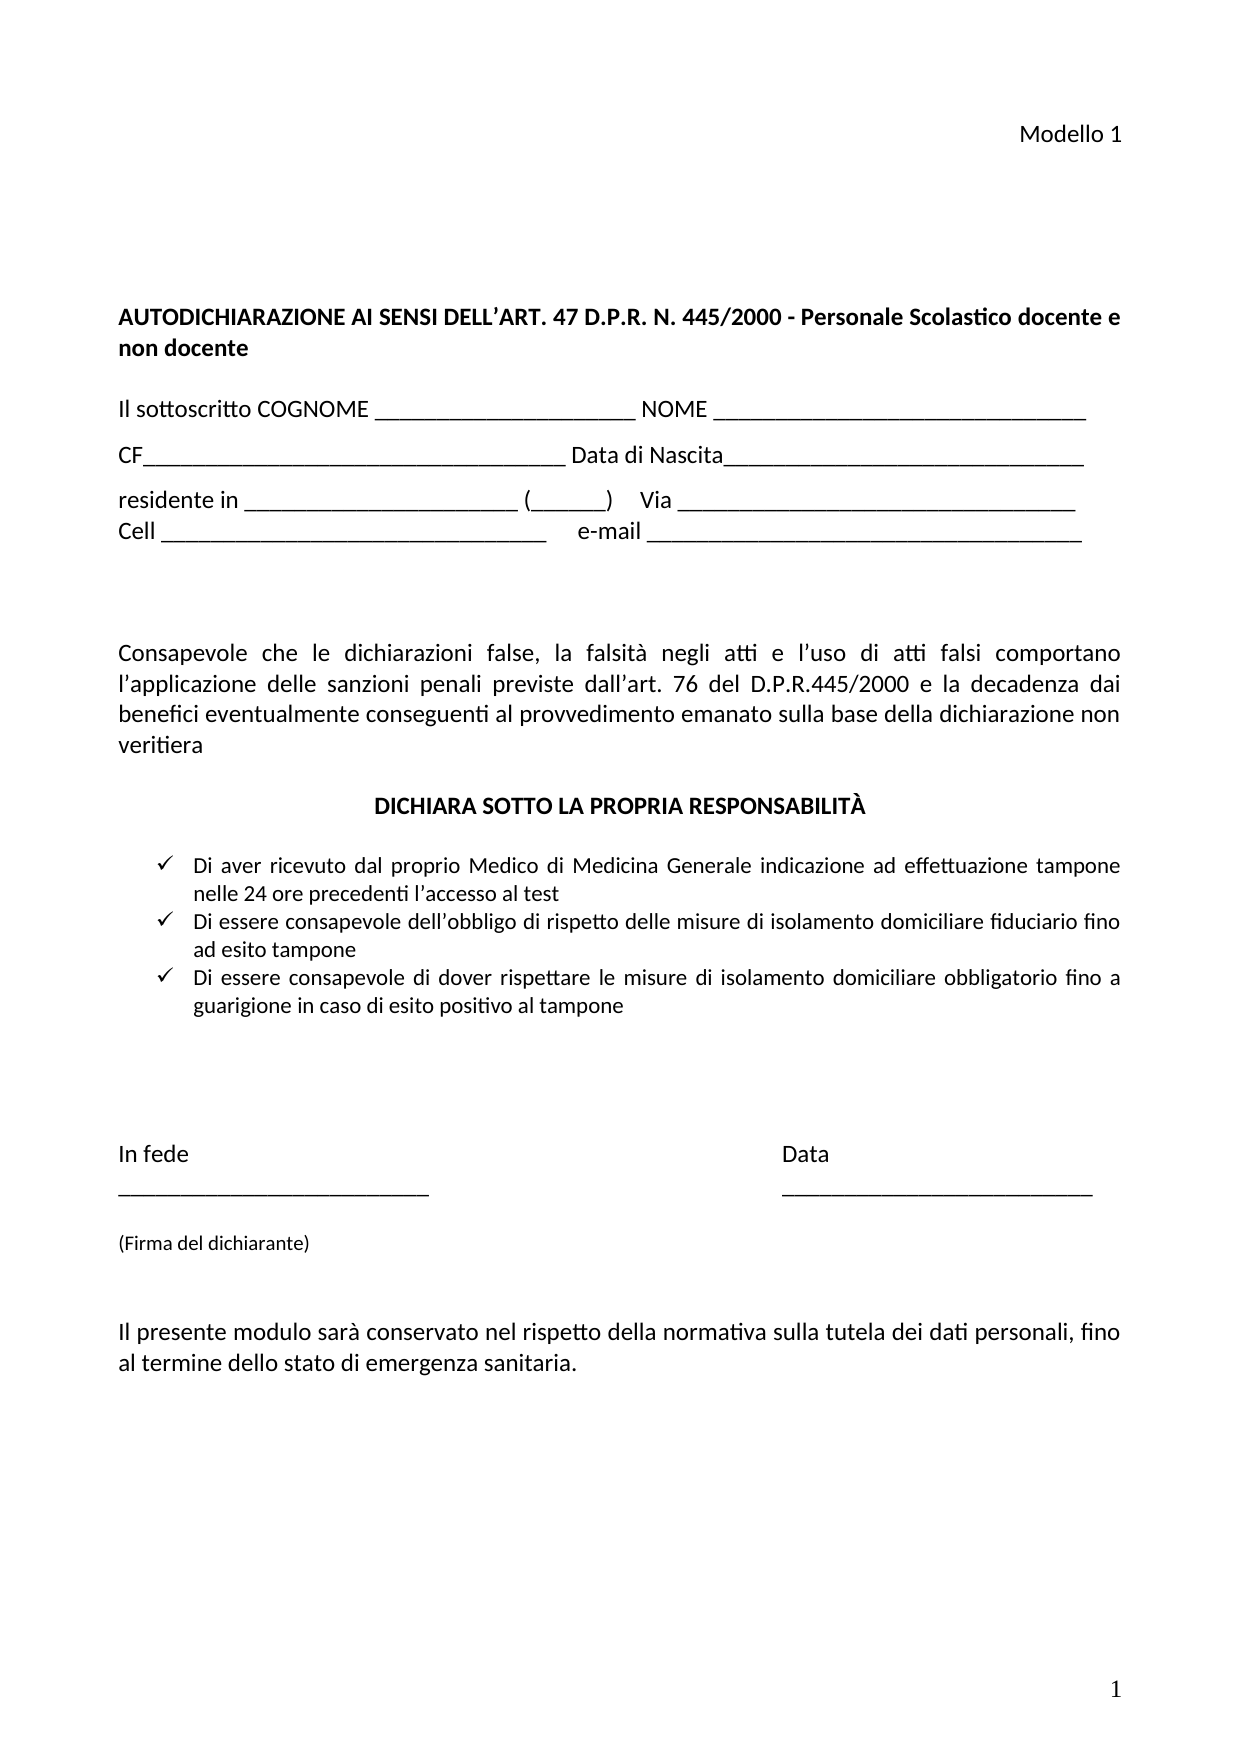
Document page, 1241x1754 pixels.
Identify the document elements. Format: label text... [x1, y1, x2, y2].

text Consapevole che le dichiarazioni false, la falsità negli atti e l’uso di atti falsi comportano l’applicazione delle sanzioni penali previste dall’art. 76 del D.P.R.445/2000 e la decadenza dai benefici eventualmente conseguenti al provvedimento emanato sulla base della dichiarazione non veritiera [118, 637, 1122, 759]
list Di essere consapevole dell’obbligo di rispetto delle misure di isolamento domiciliare fiduciario fino ad esito tampone [156, 907, 1122, 963]
text Cell _______________________________ e-mail ___________________________________ [118, 515, 1122, 546]
text CF__________________________________ Data di Nascita_____________________________ [118, 439, 1122, 469]
list Di essere consapevole di dover rispettare le misure di isolamento domiciliare obbligatorio fino a guarigione in caso di esito positivo al tampone [156, 963, 1122, 1019]
text Il sottoscritto COGNOME _____________________ NOME ______________________________ [118, 393, 1122, 423]
list Di aver ricevuto dal proprio Medico di Medicina Generale indicazione ad effettuazione tampone nelle 24 ore precedenti l’accesso al test [156, 851, 1122, 907]
text residente in ______________________ (______) Via ________________________________ [118, 484, 1122, 515]
text (Firma del dichiarante) [118, 1230, 1122, 1256]
text Il presente modulo sarà conservato nel rispetto della normativa sulla tutela dei dati personali, fino al termine dello stato di emergenza sanitaria. [118, 1317, 1122, 1378]
text DICHIARA SOTTO LA PROPRIA RESPONSABILITÀ [118, 790, 1122, 820]
text Modello 1 [118, 118, 1122, 149]
text In fede Data [118, 1138, 1122, 1169]
text _________________________ _________________________ [118, 1169, 1122, 1199]
text AUTODICHIARAZIONE AI SENSI DELL’ART. 47 D.P.R. N. 445/2000 - Personale Scolastico docente e non docente [118, 301, 1122, 362]
